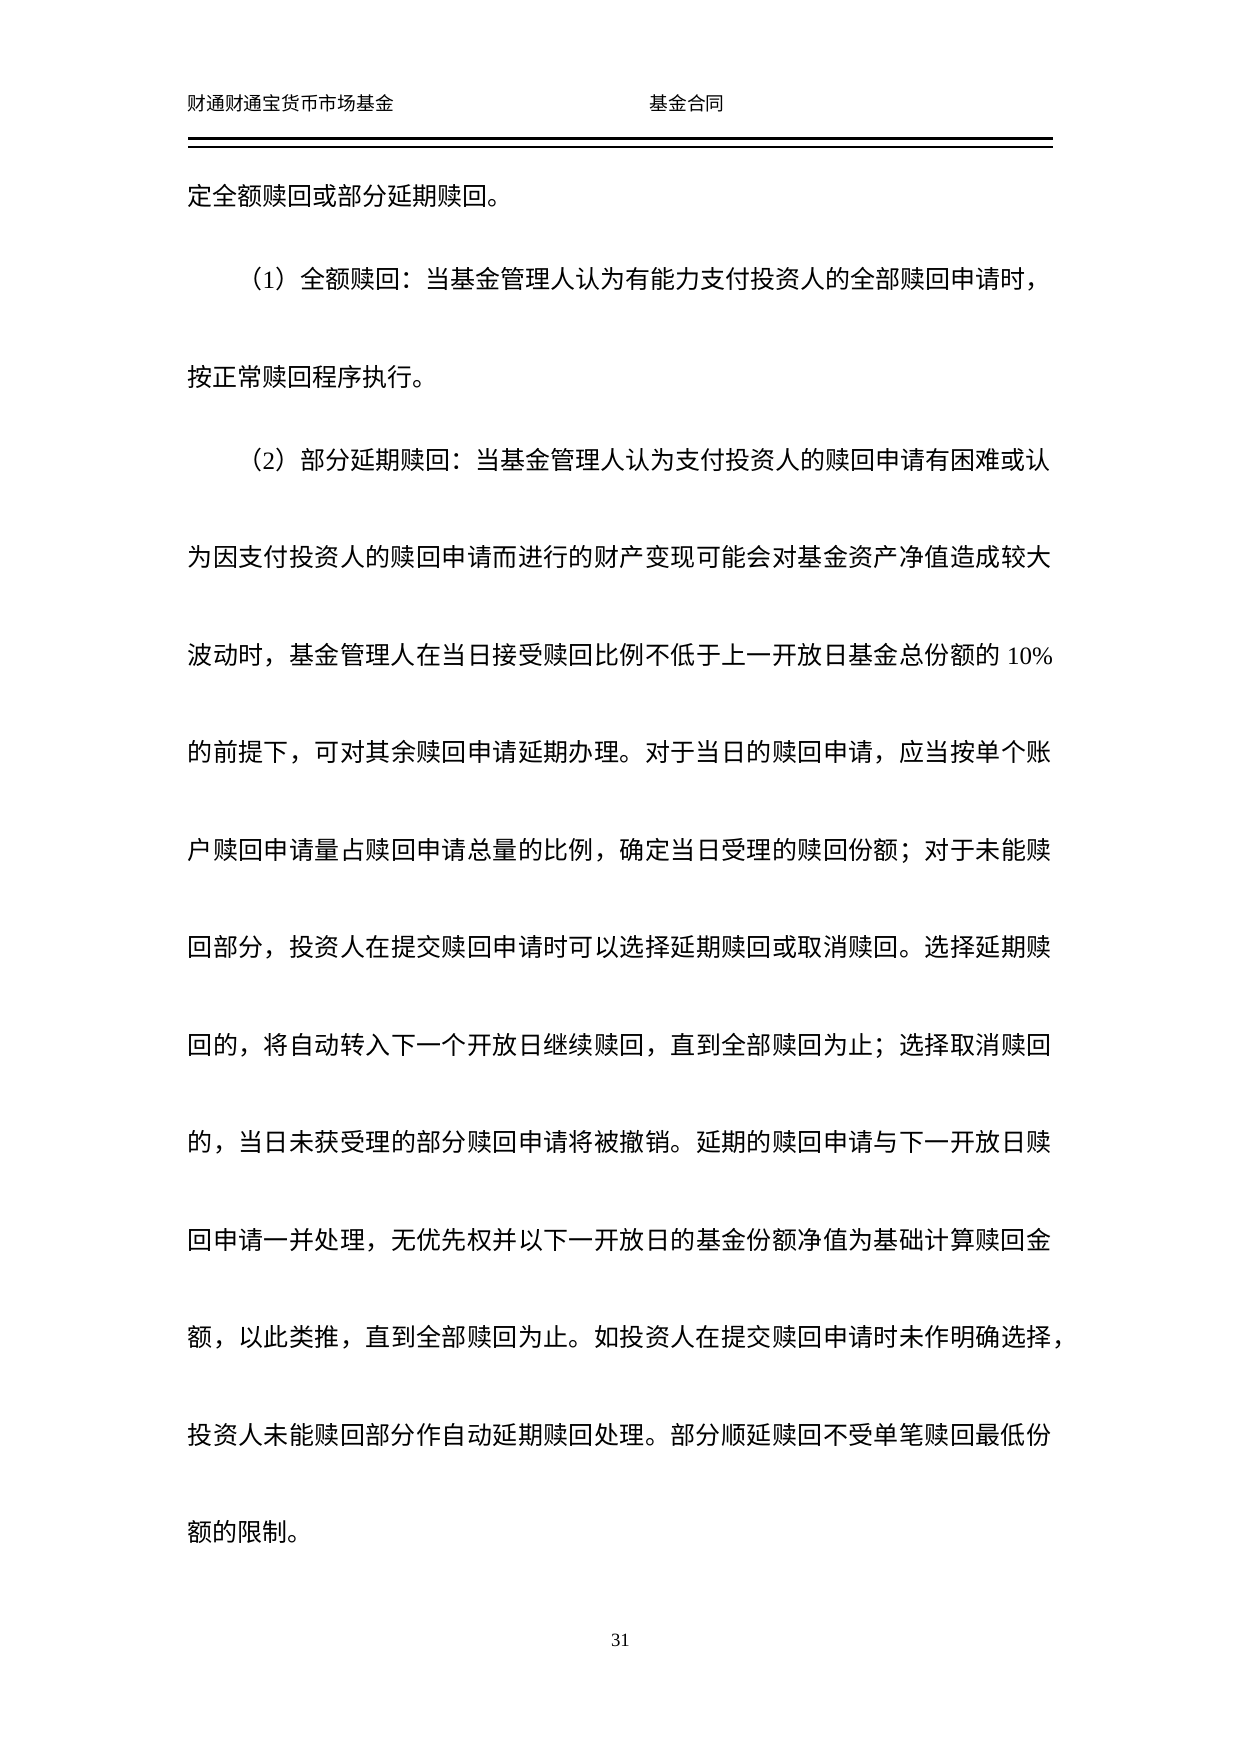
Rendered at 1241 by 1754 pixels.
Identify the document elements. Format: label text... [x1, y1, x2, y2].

text （1）全额赎回：当基金管理人认为有能力支付投资人的全部赎回申请时，按正常赎回程序执行。 [187, 245, 1053, 408]
text （2）部分延期赎回：当基金管理人认为支付投资人的赎回申请有困难或认为因支付投资人的赎回申请而进行的财产变现可能会对基金资产净值造成较大波动时，基金管理人在当日接受赎回比例不低于上一开放日基金总份额的10%的前提下，可对其余赎回申请延期办理。对于当日的赎回申请，应当按单个账户赎回申请量占赎回申请总量的比例，确定当日受理的赎回份额；对于未能赎回部分，投资人在提交赎回申请时可以选择延期赎回或取消赎回。选择延期赎回的，将自动转入下一个开放日继续赎回，直到全部赎回为止；选择取消赎回的，当日未获受理的部分赎回申请将被撤销。延期的赎回申请与下一开放日赎回申请一并处理，无优先权并以下一开放日的基金份额净值为基础计算赎回金额，以此类推，直到全部赎回为止。如投资人在提交赎回申请时未作明确选择，投资人未能赎回部分作自动延期赎回处理。部分顺延赎回不受单笔赎回最低份额的限制。 [187, 426, 1053, 1563]
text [187, 162, 1053, 227]
